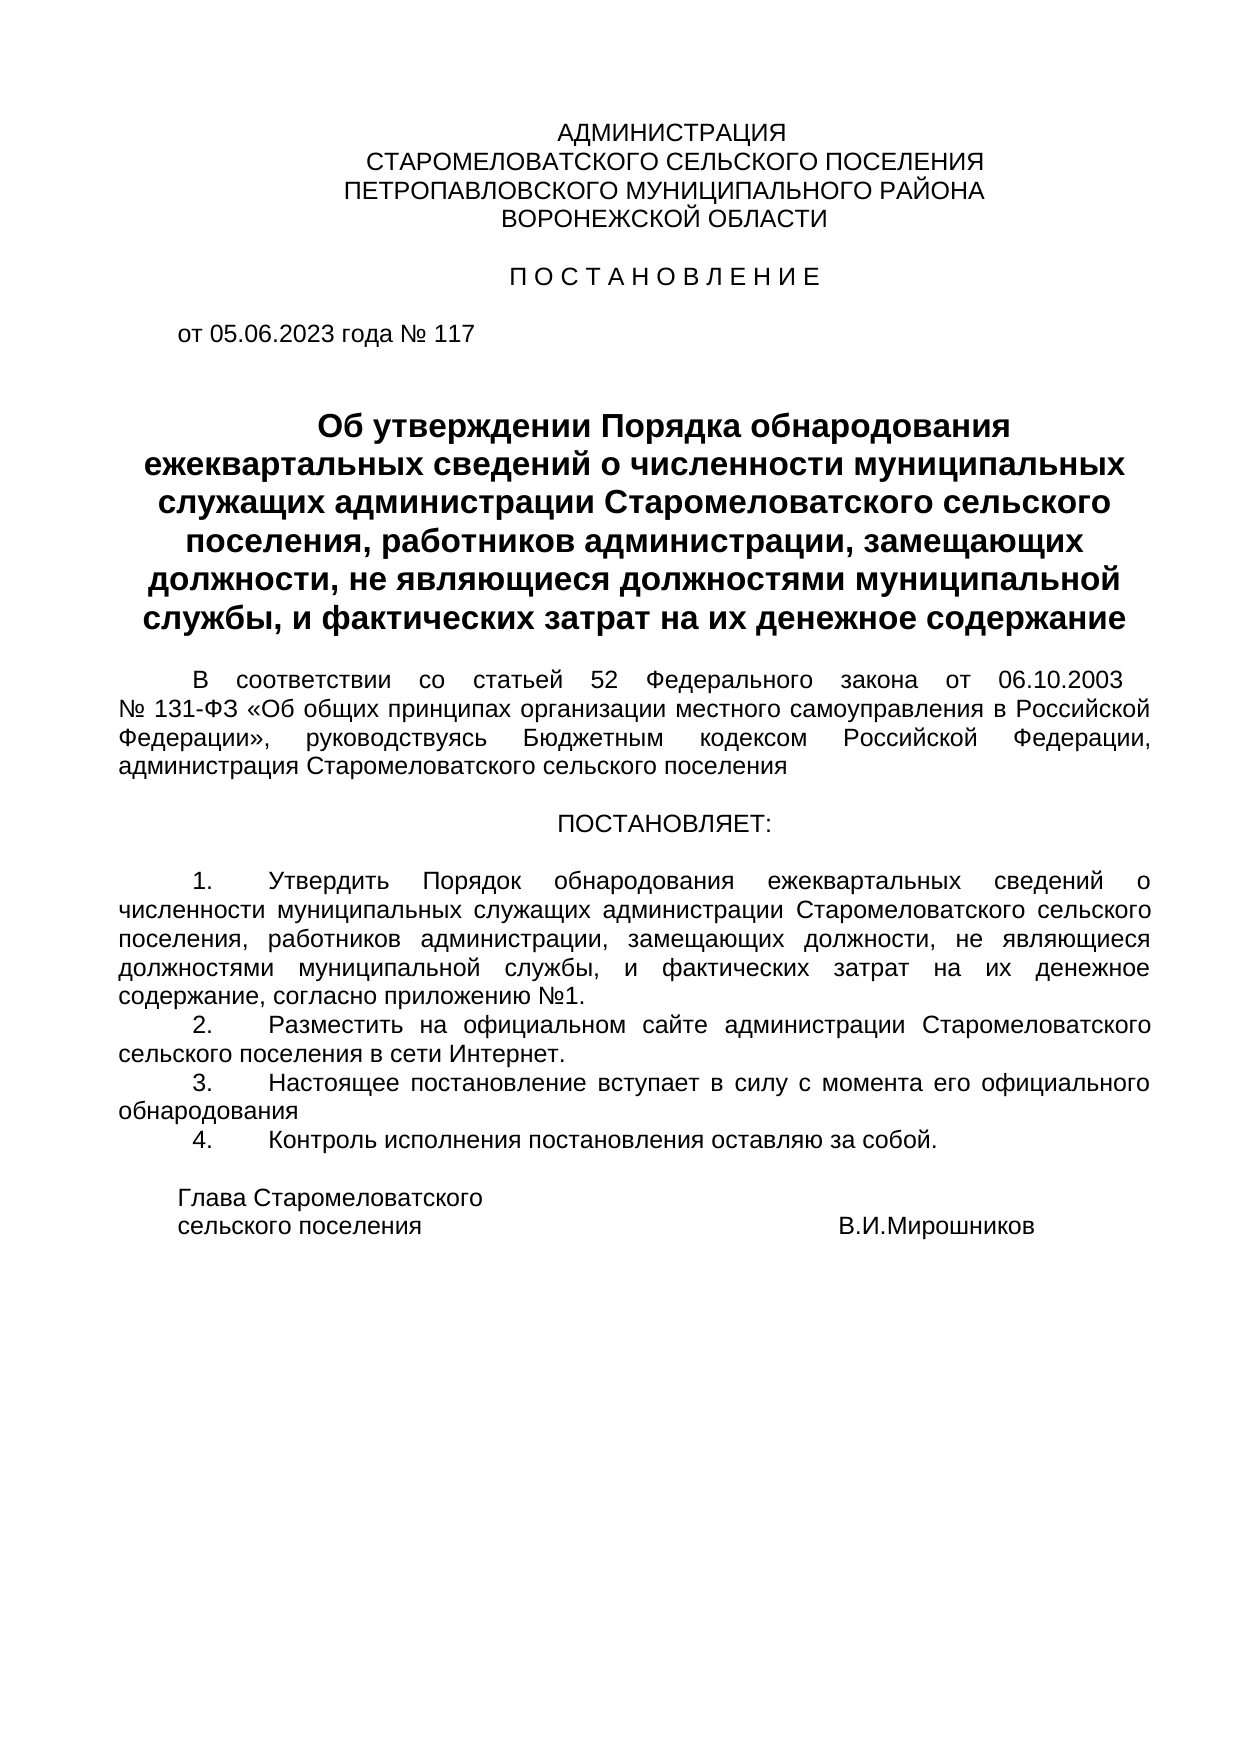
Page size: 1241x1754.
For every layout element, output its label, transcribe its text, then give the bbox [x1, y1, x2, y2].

text от 05.06.2023 года № 117 [118, 319, 1152, 348]
text ПОСТАНОВЛЯЕТ: [118, 809, 1152, 837]
text ВОРОНЕЖСКОЙ ОБЛАСТИ [118, 204, 1152, 233]
list Разместить на официальном сайте администрации Старомеловатского сельского поселения в сети Интернет. [118, 1010, 1152, 1067]
list Контроль исполнения постановления оставляю за собой. [118, 1125, 1152, 1154]
text Об утверждении Порядка обнародования ежеквартальных сведений о численности муниципальных служащих администрации Старомеловатского сельского поселения, работников администрации, замещающих должности, не являющиеся должностями муниципальной службы, и фактических затрат на их денежное содержание [118, 406, 1151, 636]
text сельского поселения В.И.Мирошников [118, 1211, 1152, 1240]
text ПЕТРОПАВЛОВСКОГО МУНИЦИПАЛЬНОГО РАЙОНА [118, 176, 1152, 204]
text СТАРОМЕЛОВАТСКОГО СЕЛЬСКОГО ПОСЕЛЕНИЯ [118, 147, 1152, 176]
text Глава Старомеловатского [118, 1182, 1152, 1211]
text В соответствии со статьей 52 Федерального закона от 06.10.2003 № 131-ФЗ «Об общих принципах организации местного самоуправления в Российской Федерации», руководствуясь Бюджетным кодексом Российской Федерации, администрация Старомеловатского сельского поселения [118, 665, 1152, 780]
text АДМИНИСТРАЦИЯ [118, 118, 1152, 147]
text П О С Т А Н О В Л Е Н И Е [118, 262, 1152, 291]
list Утвердить Порядок обнародования ежеквартальных сведений о численности муниципальных служащих администрации Старомеловатского сельского поселения, работников администрации, замещающих должности, не являющиеся должностями муниципальной службы, и фактических затрат на их денежное содержание, согласно приложению №1. [118, 866, 1152, 1010]
list Настоящее постановление вступает в силу с момента его официального обнародования [118, 1067, 1152, 1125]
